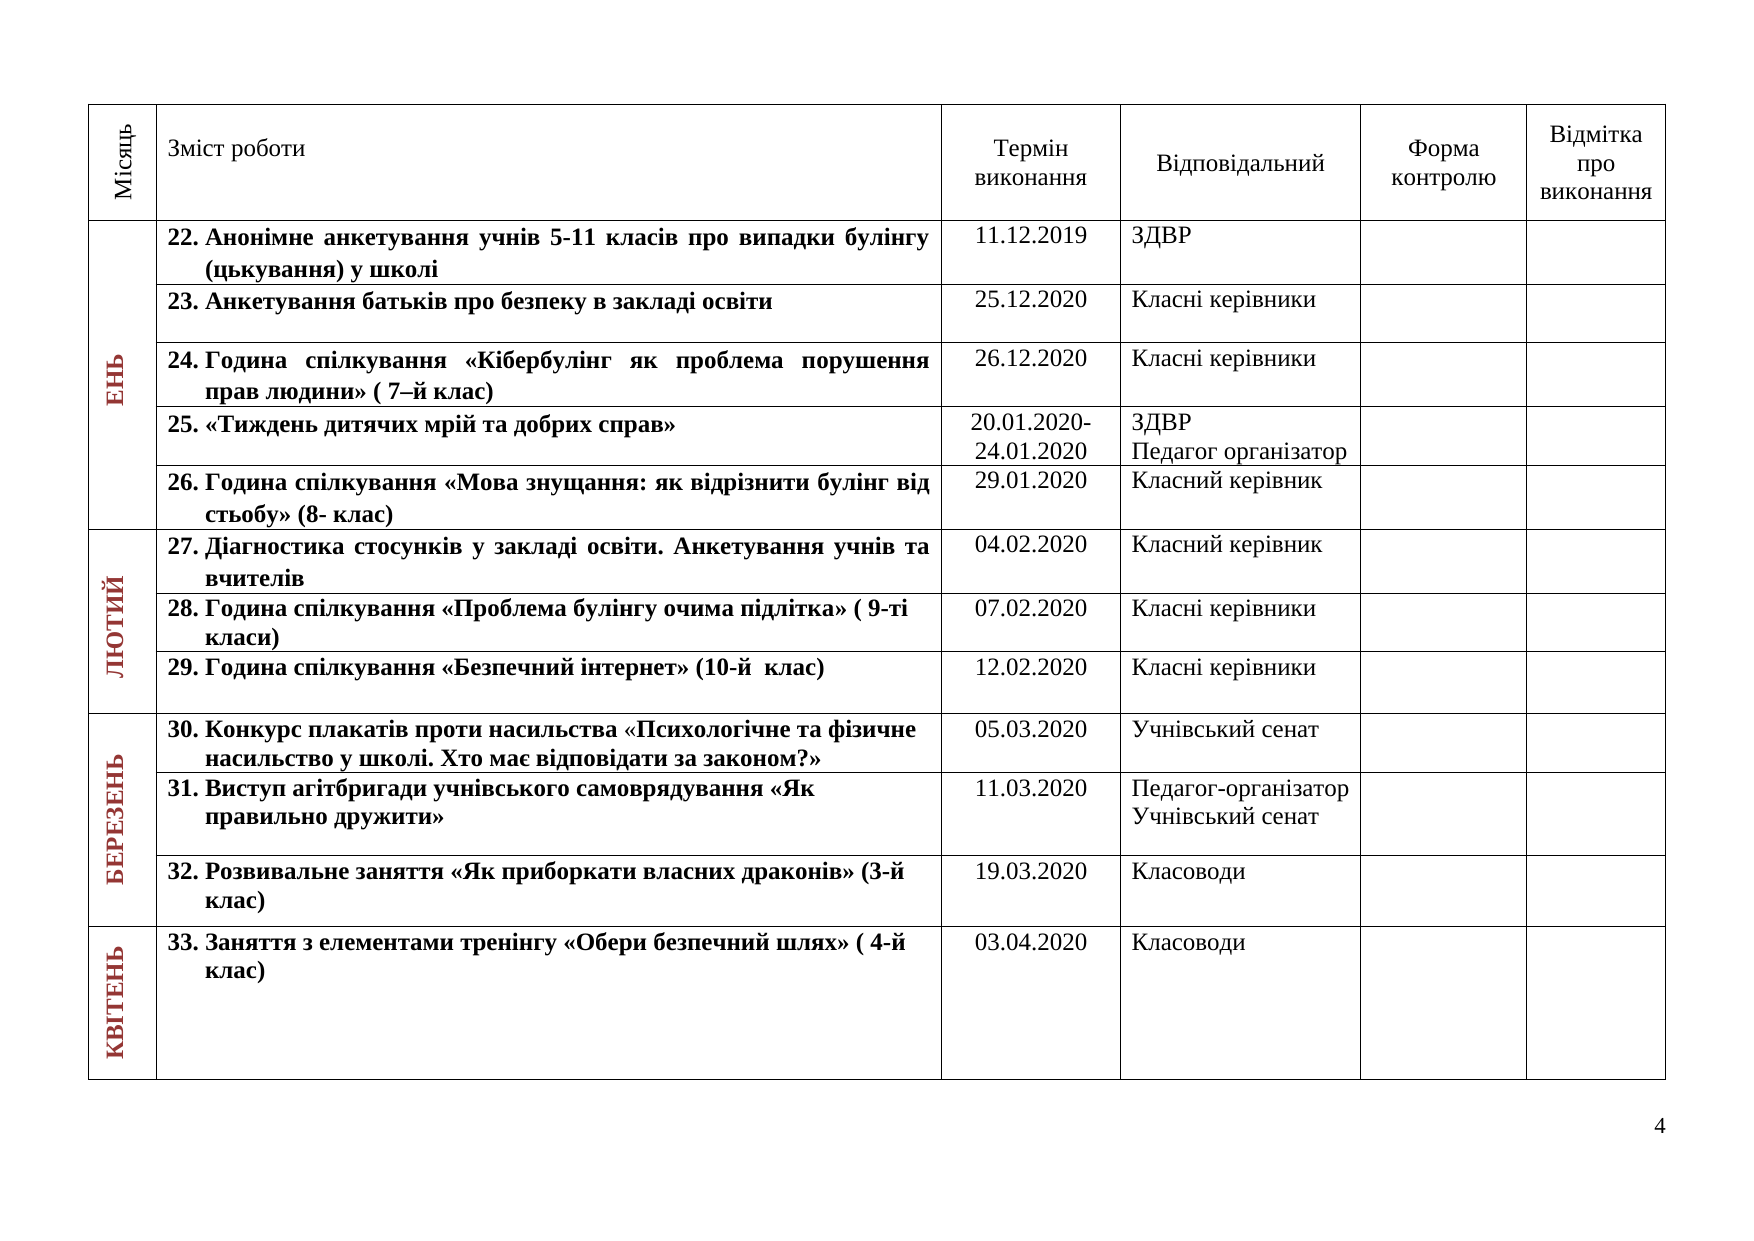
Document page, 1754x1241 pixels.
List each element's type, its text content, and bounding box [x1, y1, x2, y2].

table_cell Учнівський сенат [1121, 714, 1360, 772]
table_cell [1361, 856, 1526, 926]
table_cell Година спілкування «Безпечний інтернет» (10-й клас) [157, 652, 941, 713]
table_header Місяць [89, 105, 156, 219]
table_cell Класний керівник [1121, 530, 1360, 592]
table_cell 03.04.2020 [942, 927, 1120, 1079]
table_cell ЗДВР Педагог організатор [1121, 407, 1360, 464]
table_cell [1527, 714, 1665, 772]
table_cell [1527, 466, 1665, 528]
table_cell [1361, 407, 1526, 464]
table_cell Класоводи [1121, 927, 1360, 1079]
table_header Зміст роботи [157, 105, 941, 219]
table_cell [1527, 285, 1665, 342]
table_cell Діагностика стосунків у закладі освіти. Анкетування учнів та вчителів [157, 530, 941, 592]
table_cell Розвивальне заняття «Як приборкати власних драконів» (3-й клас) [157, 856, 941, 926]
table_cell «Тиждень дитячих мрій та добрих справ» [157, 407, 941, 464]
table_cell Година спілкування «Проблема булінгу очима підлітка» ( 9-ті класи) [279, 594, 941, 651]
table_cell Педагог-організатор Учнівський сенат [1121, 773, 1360, 855]
table_cell [1361, 652, 1526, 713]
table_cell [1527, 407, 1665, 464]
table_cell 12.02.2020 [942, 652, 1120, 713]
table_cell Класні керівники [1121, 652, 1360, 713]
table_cell Класні керівники [1121, 594, 1360, 651]
table_cell [1361, 530, 1526, 592]
table_cell [1361, 927, 1526, 1079]
table_cell [1361, 221, 1526, 283]
table_cell КВІТЕНЬ [89, 927, 156, 1079]
table_cell [1527, 773, 1665, 855]
table_cell ЗДВР [1121, 221, 1360, 283]
table_cell [1361, 773, 1526, 855]
table_cell 19.03.2020 [942, 856, 1120, 926]
table_cell [1527, 343, 1665, 406]
table_cell [1527, 594, 1665, 651]
table_cell Класні керівники [1121, 343, 1360, 406]
table_cell 25.12.2020 [942, 285, 1120, 342]
table_header Відмітка про виконання [1527, 105, 1665, 219]
table_cell [1361, 714, 1526, 772]
table_cell [1527, 221, 1665, 283]
table_cell Класні керівники [1121, 285, 1360, 342]
table_cell 04.02.2020 [942, 530, 1120, 592]
table_cell Анонімне анкетування учнів 5-11 класів про випадки булінгу (цькування) у школі [157, 221, 941, 283]
table_cell Класоводи [1121, 856, 1360, 926]
table_cell [1527, 652, 1665, 713]
table_cell 20.01.2020- 24.01.2020 [942, 407, 1120, 464]
table_cell 07.02.2020 [942, 594, 1120, 651]
table_header Термін виконання [942, 105, 1120, 219]
table_cell Конкурс плакатів проти насильства «Психологічне та фізичне насильство у школі. Хто має відповідати за законом?» [822, 714, 941, 772]
table_cell Анкетування батьків про безпеку в закладі освіти [157, 285, 941, 342]
table_header Форма контролю [1361, 105, 1526, 219]
table_cell [1527, 856, 1665, 926]
table_cell [1361, 466, 1526, 528]
table_header Відповідальний [1121, 105, 1360, 219]
table_cell Заняття з елементами тренінгу «Обери безпечний шлях» ( 4-й клас) [157, 927, 941, 1079]
table_cell ГРУДЕНЬ [89, 221, 156, 528]
table_cell [1361, 285, 1526, 342]
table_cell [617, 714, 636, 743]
table_cell Класний керівник [1121, 466, 1360, 528]
table_cell 26.12.2020 [942, 343, 1120, 406]
table_cell Година спілкування «Кібербулінг як проблема порушення прав людини» ( 7–й клас) [157, 343, 941, 406]
table_cell Виступ агітбригади учнівського самоврядування «Як правильно дружити» [157, 773, 941, 855]
table_cell [1361, 594, 1526, 651]
table_cell 11.12.2019 [942, 221, 1120, 283]
table_cell [1361, 343, 1526, 406]
table_cell 29.01.2020 [942, 466, 1120, 528]
table_cell Година спілкування «Мова знущання: як відрізнити булінг від стьобу» (8- клас) [157, 466, 941, 528]
table_cell БЕРЕЗЕНЬ [89, 714, 156, 926]
table_cell 05.03.2020 [942, 714, 1120, 772]
table_cell [1527, 530, 1665, 592]
table_cell лютий [89, 530, 156, 713]
table_cell 11.03.2020 [942, 773, 1120, 855]
table_cell [1527, 927, 1665, 1079]
